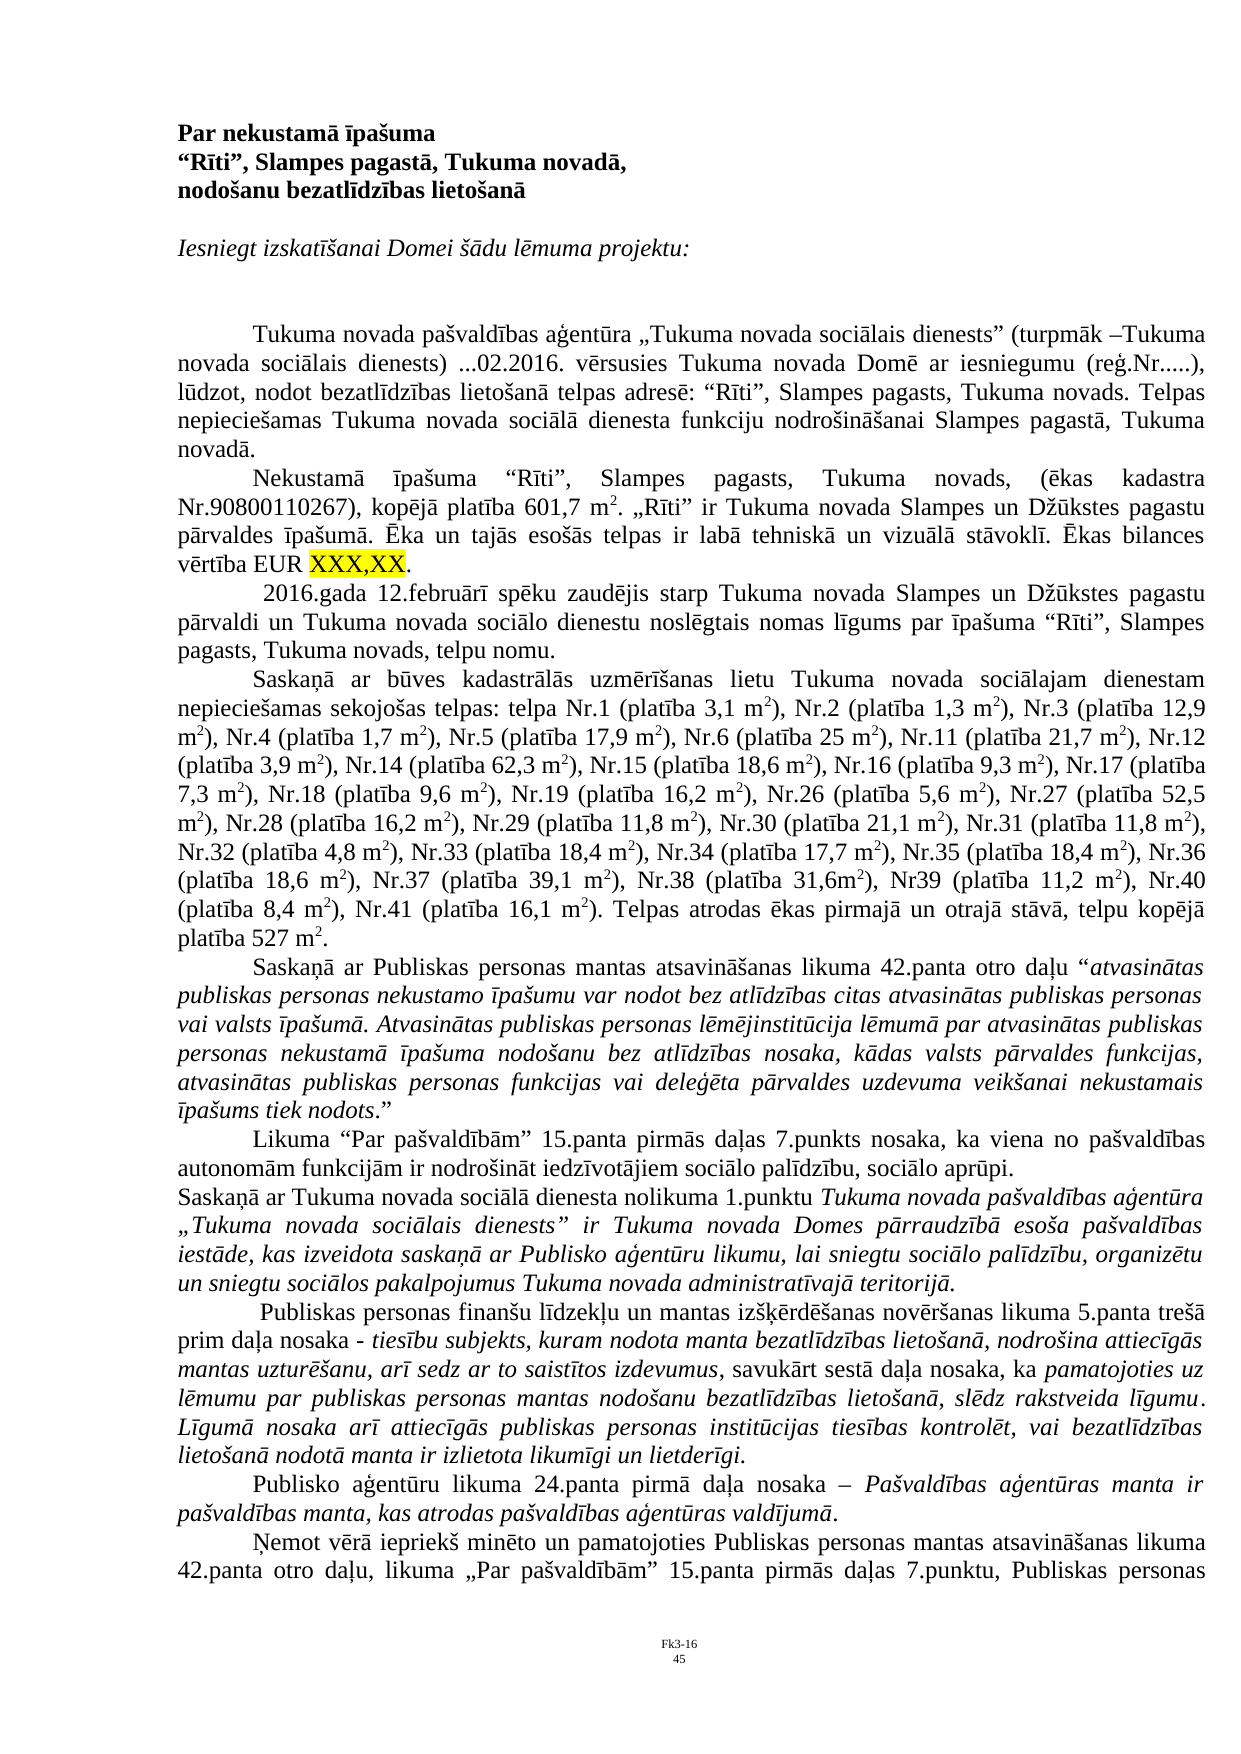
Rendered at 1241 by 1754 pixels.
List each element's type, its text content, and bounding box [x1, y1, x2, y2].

text Par nekustamā īpašuma [177, 118, 1206, 147]
text Publiskas personas finanšu līdzekļu un mantas izšķērdēšanas novēršanas likuma 5.panta trešā prim daļa nosaka - tiesību subjekts, kuram nodota manta bezatlīdzības lietošanā, nodrošina attiecīgās mantas uzturēšanu, arī sedz ar to saistītos izdevumus, savukārt sestā daļa nosaka, ka pamatojoties uz lēmumu par publiskas personas mantas nodošanu bezatlīdzības lietošanā, slēdz rakstveida līgumu. Līgumā nosaka arī attiecīgās publiskas personas institūcijas tiesības kontrolēt, vai bezatlīdzības lietošanā nodotā manta ir izlietota likumīgi un lietderīgi. [177, 1297, 1206, 1469]
text Saskaņā ar Tukuma novada sociālā dienesta nolikuma 1.punktu Tukuma novada pašvaldības aģentūra „Tukuma novada sociālais dienests” ir Tukuma novada Domes pārraudzībā esoša pašvaldības iestāde, kas izveidota saskaņā ar Publisko aģentūru likumu, lai sniegtu sociālo palīdzību, organizētu un sniegtu sociālos pakalpojumus Tukuma novada administratīvajā teritorijā. [177, 1182, 1206, 1297]
text nodošanu bezatlīdzības lietošanā [177, 176, 1206, 204]
text Publisko aģentūru likuma 24.panta pirmā daļa nosaka – Pašvaldības aģentūras manta ir pašvaldības manta, kas atrodas pašvaldības aģentūras valdījumā. [177, 1469, 1206, 1527]
text Saskaņā ar būves kadastrālās uzmērīšanas lietu Tukuma novada sociālajam dienestam nepieciešamas sekojošas telpas: telpa Nr.1 (platība 3,1 m2), Nr.2 (platība 1,3 m2), Nr.3 (platība 12,9 m2), Nr.4 (platība 1,7 m2), Nr.5 (platība 17,9 m2), Nr.6 (platība 25 m2), Nr.11 (platība 21,7 m2), Nr.12 (platība 3,9 m2), Nr.14 (platība 62,3 m2), Nr.15 (platība 18,6 m2), Nr.16 (platība 9,3 m2), Nr.17 (platība 7,3 m2), Nr.18 (platība 9,6 m2), Nr.19 (platība 16,2 m2), Nr.26 (platība 5,6 m2), Nr.27 (platība 52,5 m2), Nr.28 (platība 16,2 m2), Nr.29 (platība 11,8 m2), Nr.30 (platība 21,1 m2), Nr.31 (platība 11,8 m2), Nr.32 (platība 4,8 m2), Nr.33 (platība 18,4 m2), Nr.34 (platība 17,7 m2), Nr.35 (platība 18,4 m2), Nr.36 (platība 18,6 m2), Nr.37 (platība 39,1 m2), Nr.38 (platība 31,6m2), Nr39 (platība 11,2 m2), Nr.40 (platība 8,4 m2), Nr.41 (platība 16,1 m2). Telpas atrodas ēkas pirmajā un otrajā stāvā, telpu kopējā platība 527 m2. [177, 664, 1206, 952]
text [177, 1527, 1206, 1584]
text 2016.gada 12.februārī spēku zaudējis starp Tukuma novada Slampes un Džūkstes pagastu pārvaldi un Tukuma novada sociālo dienestu noslēgtais nomas līgums par īpašuma “Rīti”, Slampes pagasts, Tukuma novads, telpu nomu. [177, 578, 1206, 664]
text Nekustamā īpašuma “Rīti”, Slampes pagasts, Tukuma novads, (ēkas kadastra Nr.90800110267), kopējā platība 601,7 m2. „Rīti” ir Tukuma novada Slampes un Džūkstes pagastu pārvaldes īpašumā. Ēka un tajās esošās telpas ir labā tehniskā un vizuālā stāvoklī. Ēkas bilances vērtība EUR XXX,XX. [177, 463, 1206, 578]
text Saskaņā ar Publiskas personas mantas atsavināšanas likuma 42.panta otro daļu “atvasinātas publiskas personas nekustamo īpašumu var nodot bez atlīdzības citas atvasinātas publiskas personas vai valsts īpašumā. Atvasinātas publiskas personas lēmējinstitūcija lēmumā par atvasinātas publiskas personas nekustamā īpašuma nodošanu bez atlīdzības nosaka, kādas valsts pārvaldes funkcijas, atvasinātas publiskas personas funkcijas vai deleģēta pārvaldes uzdevuma veikšanai nekustamais īpašums tiek nodots.” [177, 952, 1206, 1124]
text “Rīti”, Slampes pagastā, Tukuma novadā, [177, 147, 1206, 176]
text Iesniegt izskatīšanai Domei šādu lēmuma projektu: [177, 233, 1206, 262]
text Tukuma novada pašvaldības aģentūra „Tukuma novada sociālais dienests” (turpmāk –Tukuma novada sociālais dienests) ...02.2016. vērsusies Tukuma novada Domē ar iesniegumu (reģ.Nr.....), lūdzot, nodot bezatlīdzības lietošanā telpas adresē: “Rīti”, Slampes pagasts, Tukuma novads. Telpas nepieciešamas Tukuma novada sociālā dienesta funkciju nodrošināšanai Slampes pagastā, Tukuma novadā. [177, 319, 1206, 463]
text Likuma “Par pašvaldībām” 15.panta pirmās daļas 7.punkts nosaka, ka viena no pašvaldības autonomām funkcijām ir nodrošināt iedzīvotājiem sociālo palīdzību, sociālo aprūpi. [177, 1124, 1206, 1182]
